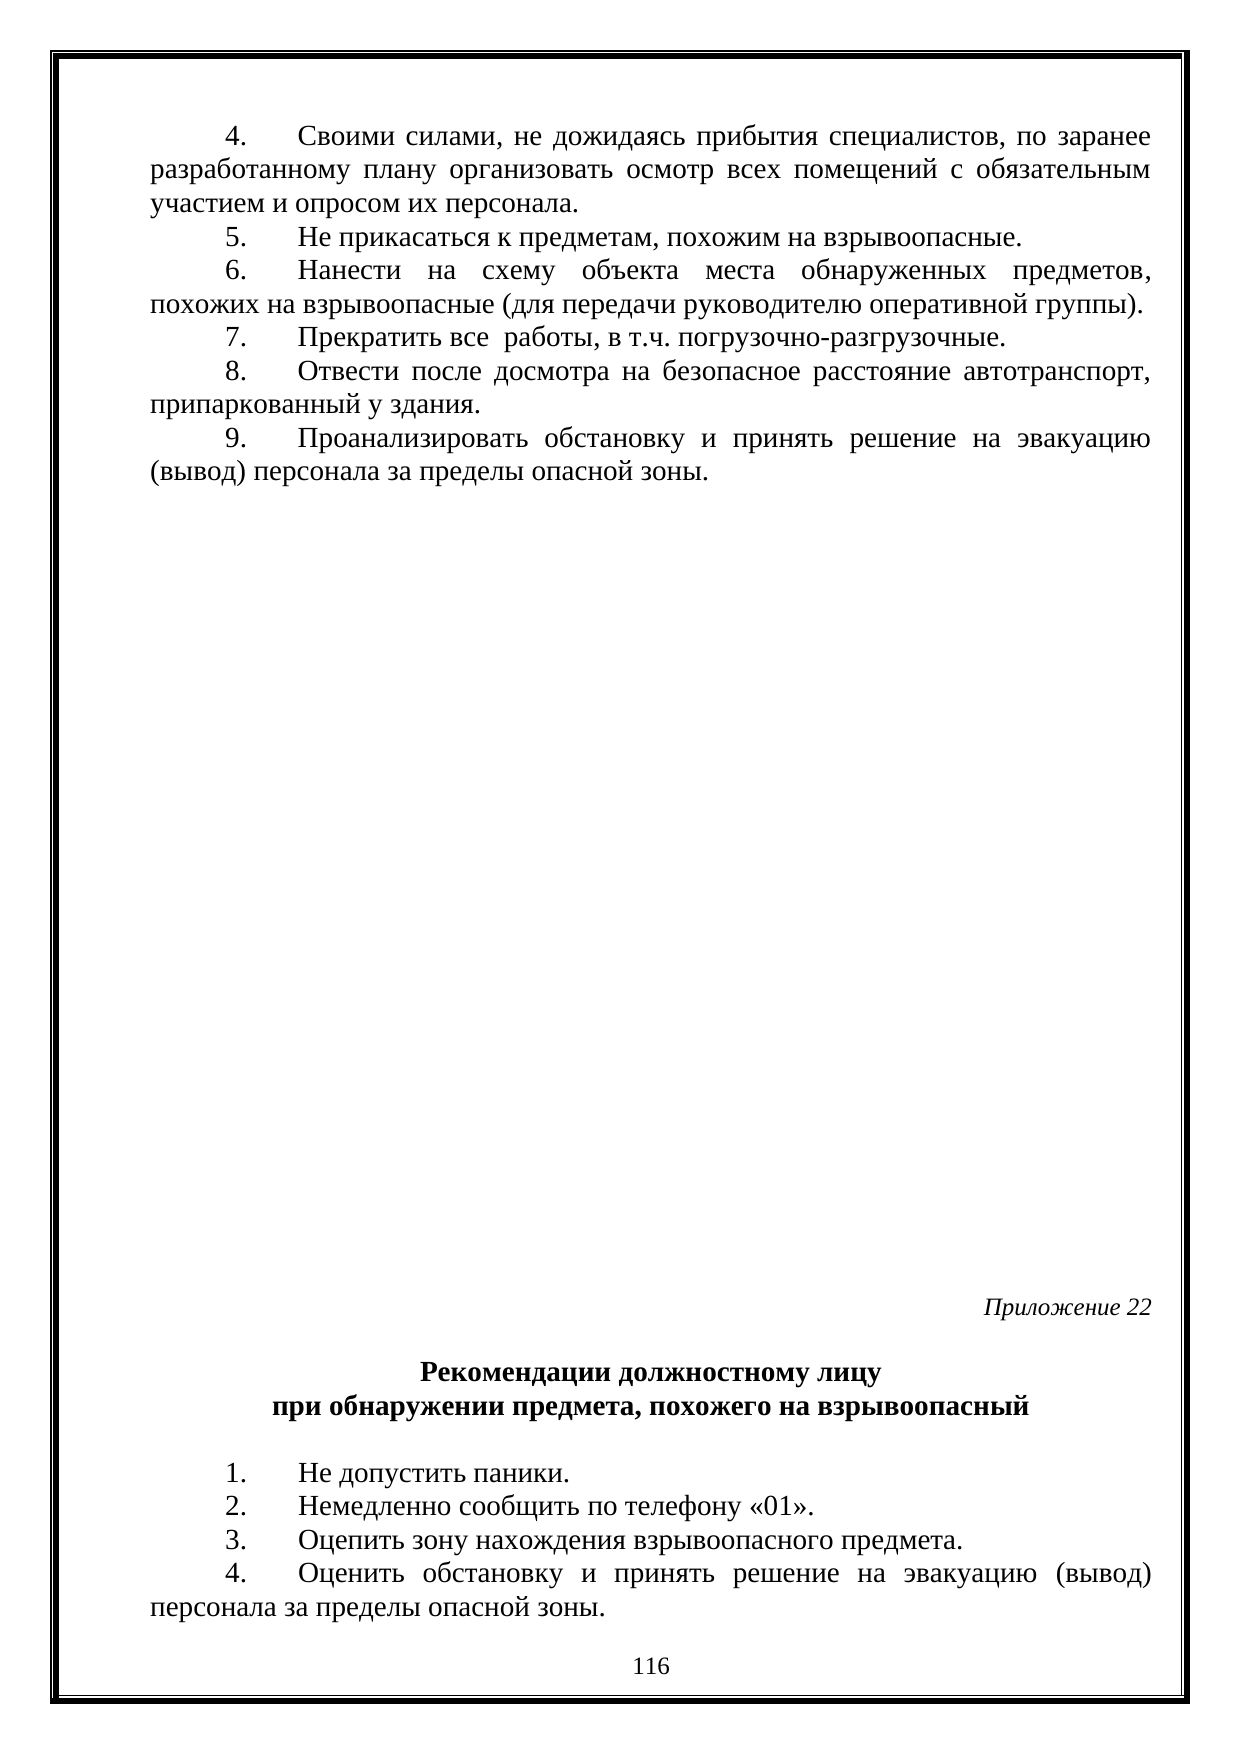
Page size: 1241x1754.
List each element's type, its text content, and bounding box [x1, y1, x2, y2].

list Оцепить зону нахождения взрывоопасного предмета. [150, 1522, 1152, 1556]
list Нанести на схему объекта места обнаруженных предметов, похожих на взрывоопасные (для передачи руководителю оперативной группы). [150, 252, 1152, 319]
text Рекомендации должностному лицу [150, 1354, 1152, 1388]
list Не допустить паники. [150, 1455, 1152, 1488]
text Приложение 22 [150, 1292, 1152, 1321]
text при обнаружении предмета, похожего на взрывоопасный [150, 1388, 1152, 1421]
list Немедленно сообщить по телефону «01». [150, 1488, 1152, 1522]
list Своими силами, не дожидаясь прибытия специалистов, по заранее разработанному плану организовать осмотр всех помещений с обязательным участием и опросом их персонала. [150, 118, 1152, 219]
list Отвести после досмотра на безопасное расстояние автотранспорт, припаркованный у здания. [150, 353, 1152, 420]
list Не прикасаться к предметам, похожим на взрывоопасные. [150, 219, 1152, 252]
list Прекратить все работы, в т.ч. погрузочно-разгрузочные. [150, 319, 1152, 353]
list Оценить обстановку и принять решение на эвакуацию (вывод) персонала за пределы опасной зоны. [150, 1556, 1152, 1623]
list Проанализировать обстановку и принять решение на эвакуацию (вывод) персонала за пределы опасной зоны. [150, 420, 1152, 487]
